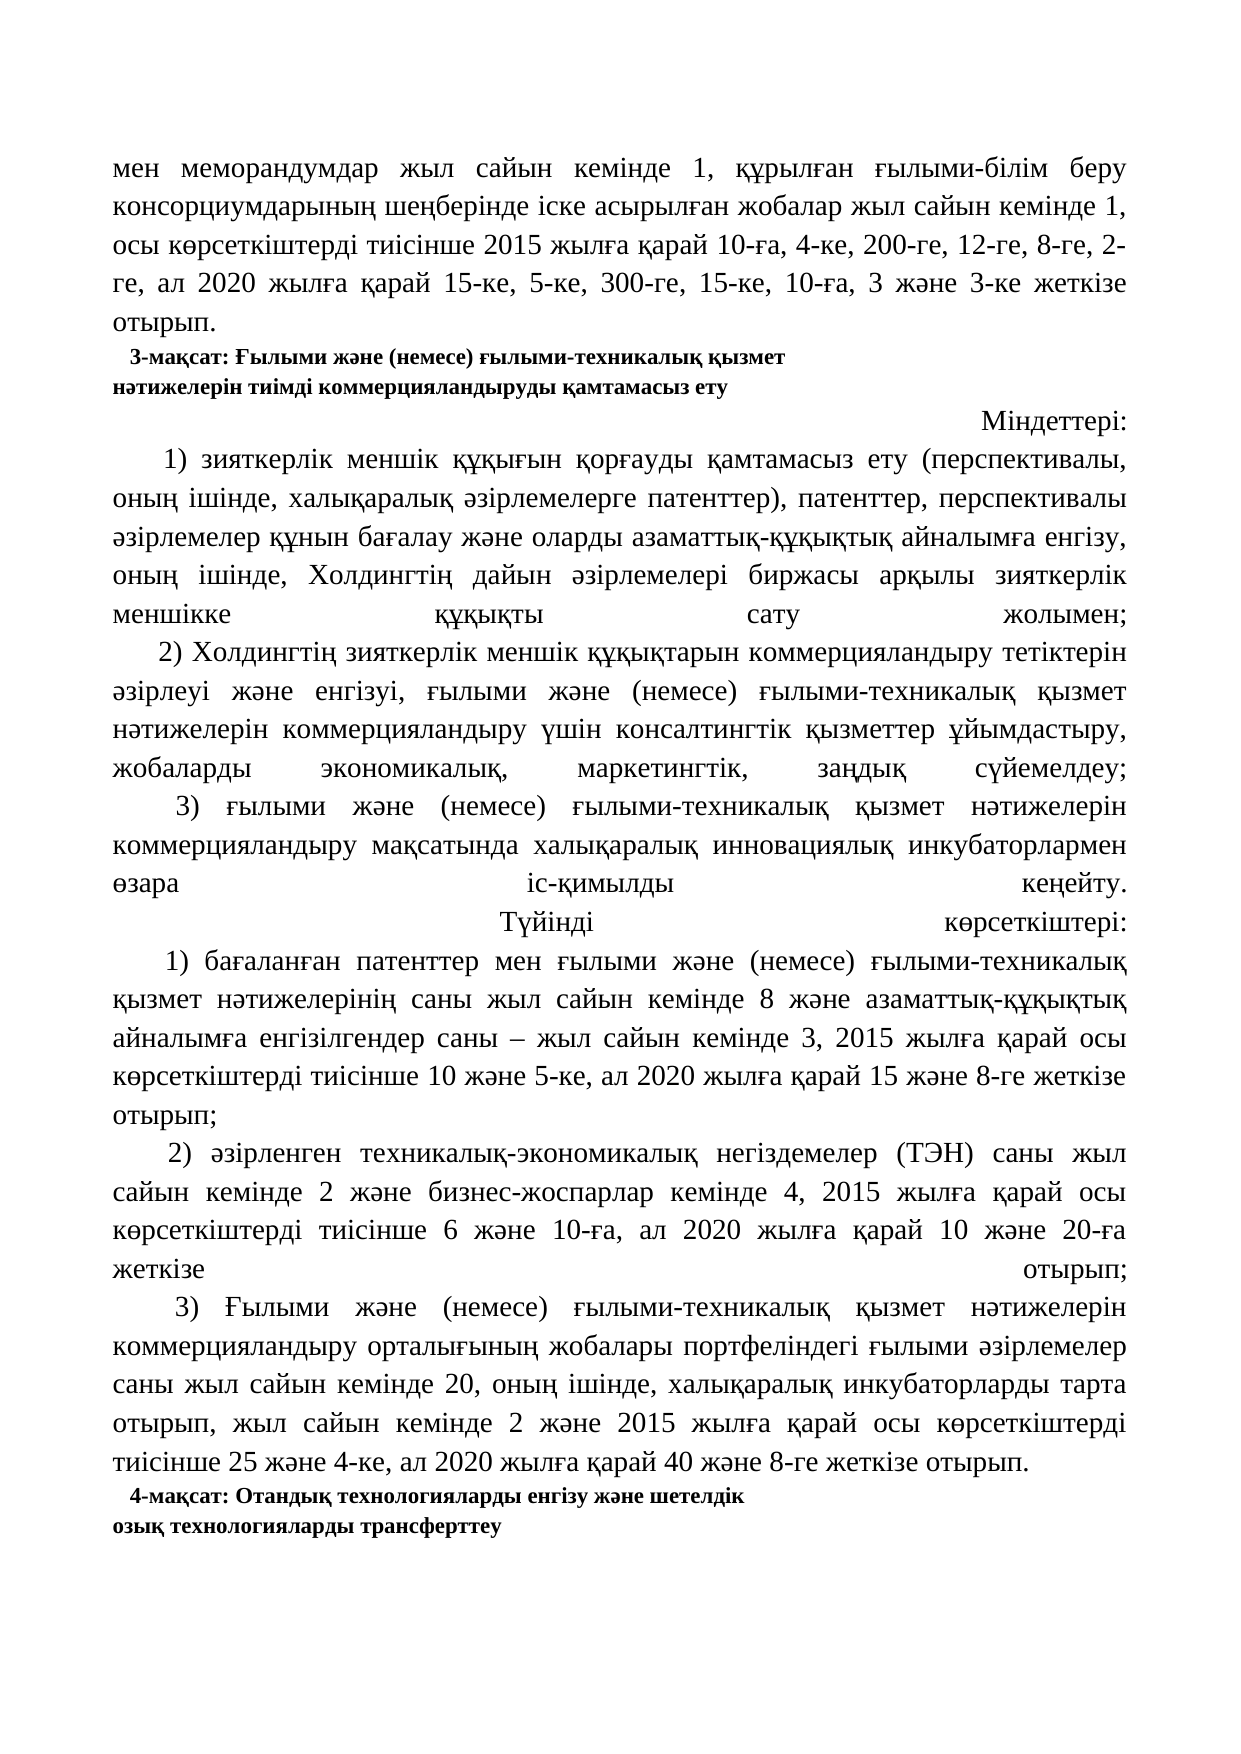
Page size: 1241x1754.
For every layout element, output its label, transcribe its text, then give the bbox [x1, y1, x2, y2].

text Міндеттері: 1) зияткерлік меншік құқығын қорғауды қамтамасыз ету (перспективалы, оның ішінде, халықаралық әзірлемелерге патенттер), патенттер, перспективалы әзірлемелер құнын бағалау және оларды азаматтық-құқықтық айналымға енгізу, оның ішінде, Холдингтің дайын әзірлемелері биржасы арқылы зияткерлік меншікке құқықты сату жолымен; 2) Холдингтің зияткерлік меншік құқықтарын коммерцияландыру тетіктерін әзірлеуі және енгізуі, ғылыми және (немесе) ғылыми-техникалық қызмет нәтижелерін коммерцияландыру үшін консалтингтік қызметтер ұйымдастыру, жобаларды экономикалық, маркетингтік, заңдық сүйемелдеу; 3) ғылыми және (немесе) ғылыми-техникалық қызмет нәтижелерін коммерцияландыру мақсатында халықаралық инновациялық инкубаторлармен өзара іс-қимылды кеңейту. Түйінді көрсеткіштері: 1) бағаланған патенттер мен ғылыми және (немесе) ғылыми-техникалық қызмет нәтижелерінің саны жыл сайын кемінде 8 және азаматтық-құқықтық айналымға енгізілгендер саны – жыл сайын кемінде 3, 2015 жылға қарай осы көрсеткіштерді тиісінше 10 және 5-ке, ал 2020 жылға қарай 15 және 8-ге жеткізе отырып; 2) әзірленген техникалық-экономикалық негіздемелер (ТЭН) саны жыл сайын кемінде 2 және бизнес-жоспарлар кемінде 4, 2015 жылға қарай осы көрсеткіштерді тиісінше 6 және 10-ға, ал 2020 жылға қарай 10 және 20-ға жеткізе отырып; 3) Ғылыми және (немесе) ғылыми-техникалық қызмет нәтижелерін коммерцияландыру орталығының жобалары портфеліндегі ғылыми әзірлемелер саны жыл сайын кемінде 20, оның ішінде, халықаралық инкубаторларды тарта отырып, жыл сайын кемінде 2 және 2015 жылға қарай осы көрсеткіштерді тиісінше 25 және 4-ке, ал 2020 жылға қарай 40 және 8-ге жеткізе отырып. [112, 403, 1128, 1477]
text 3-мақсат: Ғылыми және (немесе) ғылыми-техникалық қызмет нәтижелерін тиімді коммерцияландыруды қамтамасыз ету [112, 343, 1128, 399]
text 4-мақсат: Отандық технологияларды енгізу және шетелдік озық технологияларды трансферттеу [112, 1482, 1128, 1539]
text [112, 150, 1128, 338]
